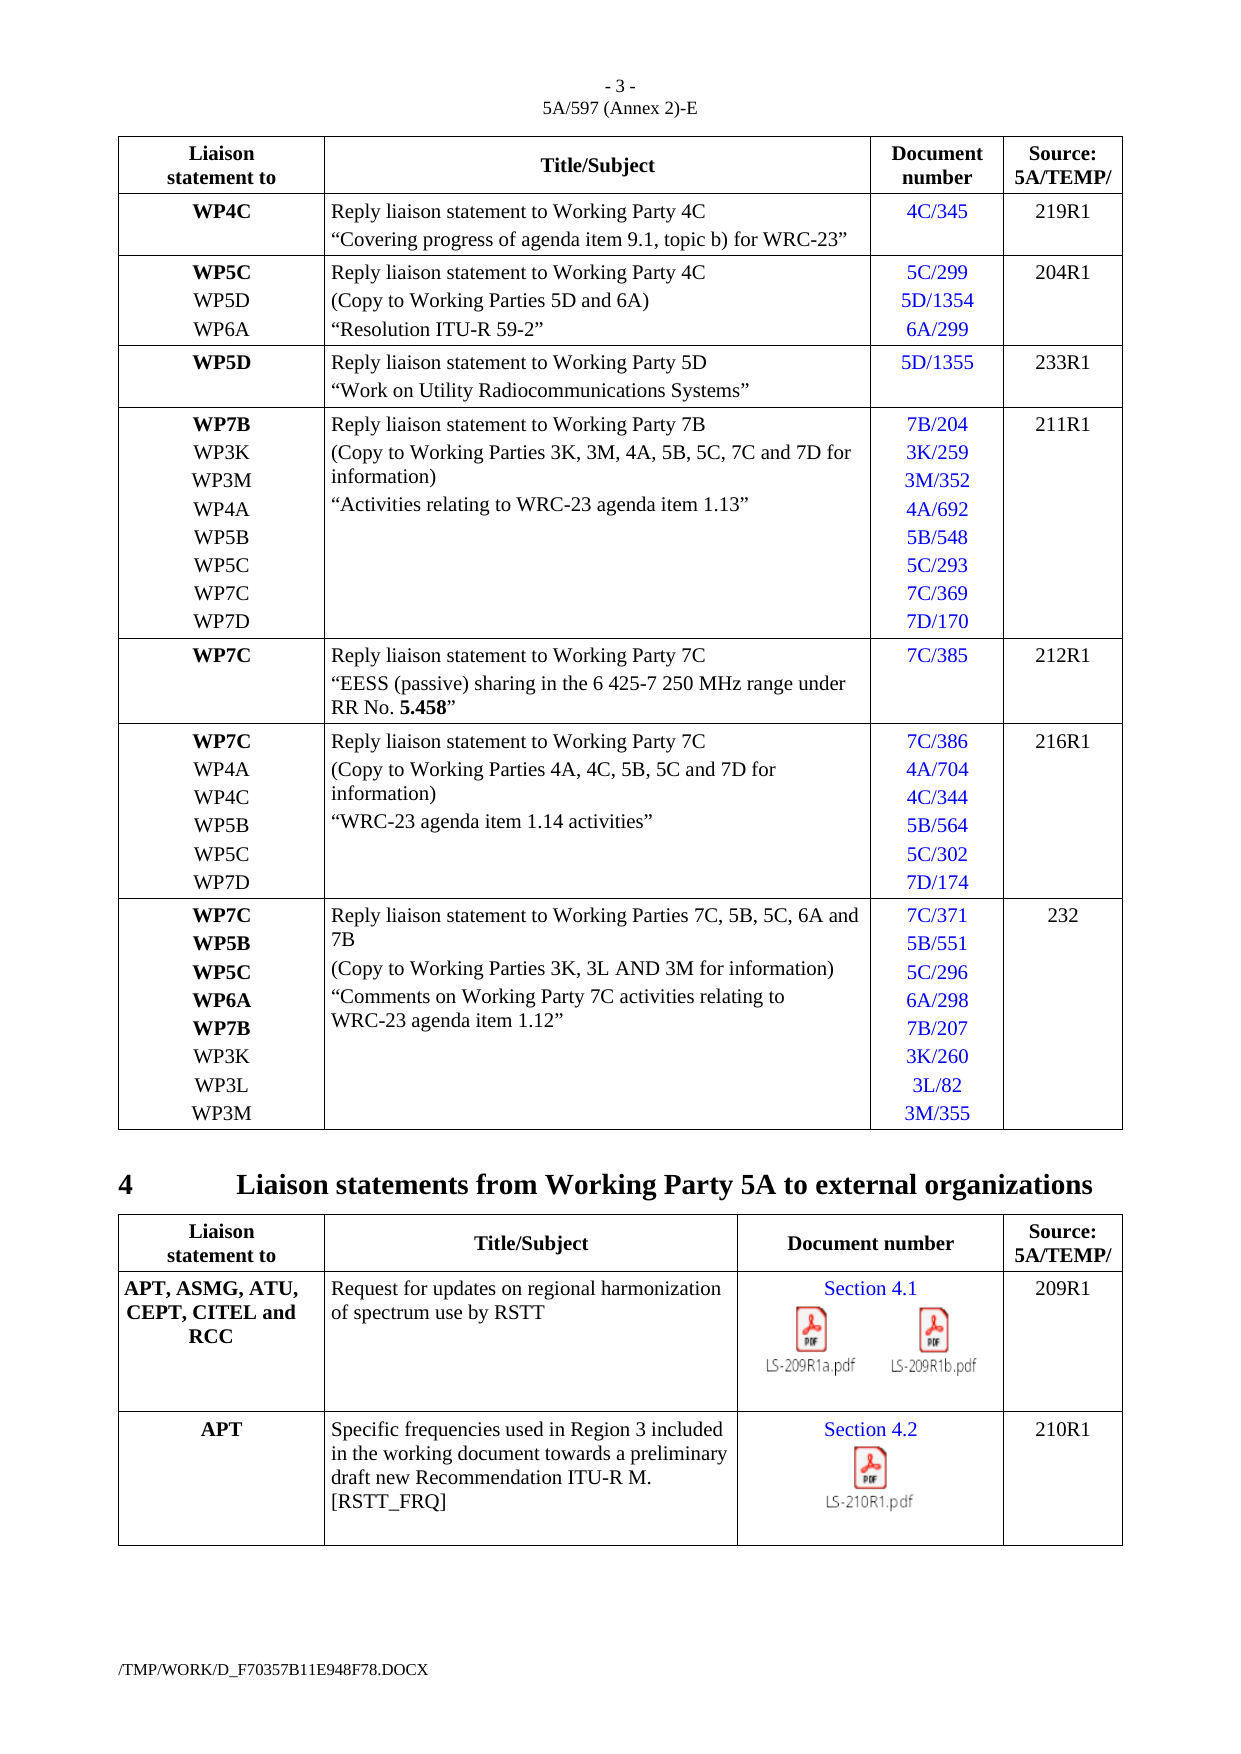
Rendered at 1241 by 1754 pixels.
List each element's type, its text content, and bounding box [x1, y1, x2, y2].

table_cell 219R1 [1004, 194, 1122, 255]
table_cell Section 4.1 [738, 1272, 1003, 1411]
table_header Source: 5A/TEMP/ [1004, 1215, 1122, 1271]
table_cell WP5D [119, 346, 324, 407]
table_cell Request for updates on regional harmonization of spectrum use by RSTT [325, 1272, 737, 1411]
table_cell 204R1 [1004, 256, 1122, 345]
subtitle 4 Liaison statements from Working Party 5A to external organizations [118, 1167, 1122, 1201]
table_header Document number [871, 137, 1003, 193]
table_cell 5D/1355 [871, 346, 1003, 407]
table_cell APT [119, 1412, 324, 1545]
table_header Title/Subject [325, 137, 870, 193]
table_cell 233R1 [1004, 346, 1122, 407]
table_cell 7C/371 5B/551 5C/296 6A/298 7B/207 3K/260 3L/82 3M/355 [871, 899, 1003, 1129]
table_cell Reply liaison statement to Working Party 4C (Copy to Working Parties 5D and 6A) “Resolution ITU-R 59-2” [325, 256, 870, 345]
table_cell 7C/385 [871, 639, 1003, 723]
table_header Document number [738, 1215, 1003, 1271]
table_cell 212R1 [1004, 639, 1122, 723]
table_cell 216R1 [1004, 724, 1122, 898]
table_cell 232 [1004, 899, 1122, 1129]
table_cell 210R1 [1004, 1412, 1122, 1545]
table_header Title/Subject [325, 1215, 737, 1271]
table_cell Reply liaison statement to Working Party 5D “Work on Utility Radiocommunications Systems” [325, 346, 870, 407]
table_header Source: 5A/TEMP/ [1004, 137, 1122, 193]
table_cell Reply liaison statement to Working Party 4C “Covering progress of agenda item 9.1, topic b) for WRC-23” [325, 194, 870, 255]
table_cell 211R1 [1004, 408, 1122, 638]
table_header Liaison statement to [119, 1215, 324, 1271]
table_cell 7C/386 4A/704 4C/344 5B/564 5C/302 7D/174 [871, 724, 1003, 898]
table_cell WP7B WP3K WP3M WP4A WP5B WP5C WP7C WP7D [119, 408, 324, 638]
table_cell APT, ASMG, ATU, CEPT, CITEL and RCC [119, 1272, 324, 1411]
table_cell WP7C WP5B WP5C WP6A WP7B WP3K WP3L WP3M [119, 899, 324, 1129]
table_cell WP4C [119, 194, 324, 255]
table_cell WP7C [119, 639, 324, 723]
table_cell WP7C WP4A WP4C WP5B WP5C WP7D [119, 724, 324, 898]
table_cell Reply liaison statement to Working Parties 7C, 5B, 5C, 6A and 7B (Copy to Working Parties 3K, 3L AND 3M for information) “Comments on Working Party 7C activities relating to WRC-23 agenda item 1.12” [325, 899, 870, 1129]
table_cell 5C/299 5D/1354 6A/299 [871, 256, 1003, 345]
table_cell 7B/204 3K/259 3M/352 4A/692 5B/548 5C/293 7C/369 7D/170 [871, 408, 1003, 638]
table_cell 209R1 [1004, 1272, 1122, 1411]
table_header Liaison statement to [119, 137, 324, 193]
table_cell Reply liaison statement to Working Party 7C “EESS (passive) sharing in the 6 425-7 250 MHz range under RR No. 5.458” [325, 639, 870, 723]
table_cell Reply liaison statement to Working Party 7B (Copy to Working Parties 3K, 3M, 4A, 5B, 5C, 7C and 7D for information) “Activities relating to WRC-23 agenda item 1.13” [325, 408, 870, 638]
table_cell Reply liaison statement to Working Party 7C (Copy to Working Parties 4A, 4C, 5B, 5C and 7D for information) “WRC-23 agenda item 1.14 activities” [325, 724, 870, 898]
table_cell Section 4.2 [738, 1412, 1003, 1545]
table_cell Specific frequencies used in Region 3 included in the working document towards a preliminary draft new Recommendation ITU-R M.[RSTT_FRQ] [325, 1412, 737, 1545]
table_cell 4C/345 [871, 194, 1003, 255]
table_cell WP5C WP5D WP6A [119, 256, 324, 345]
